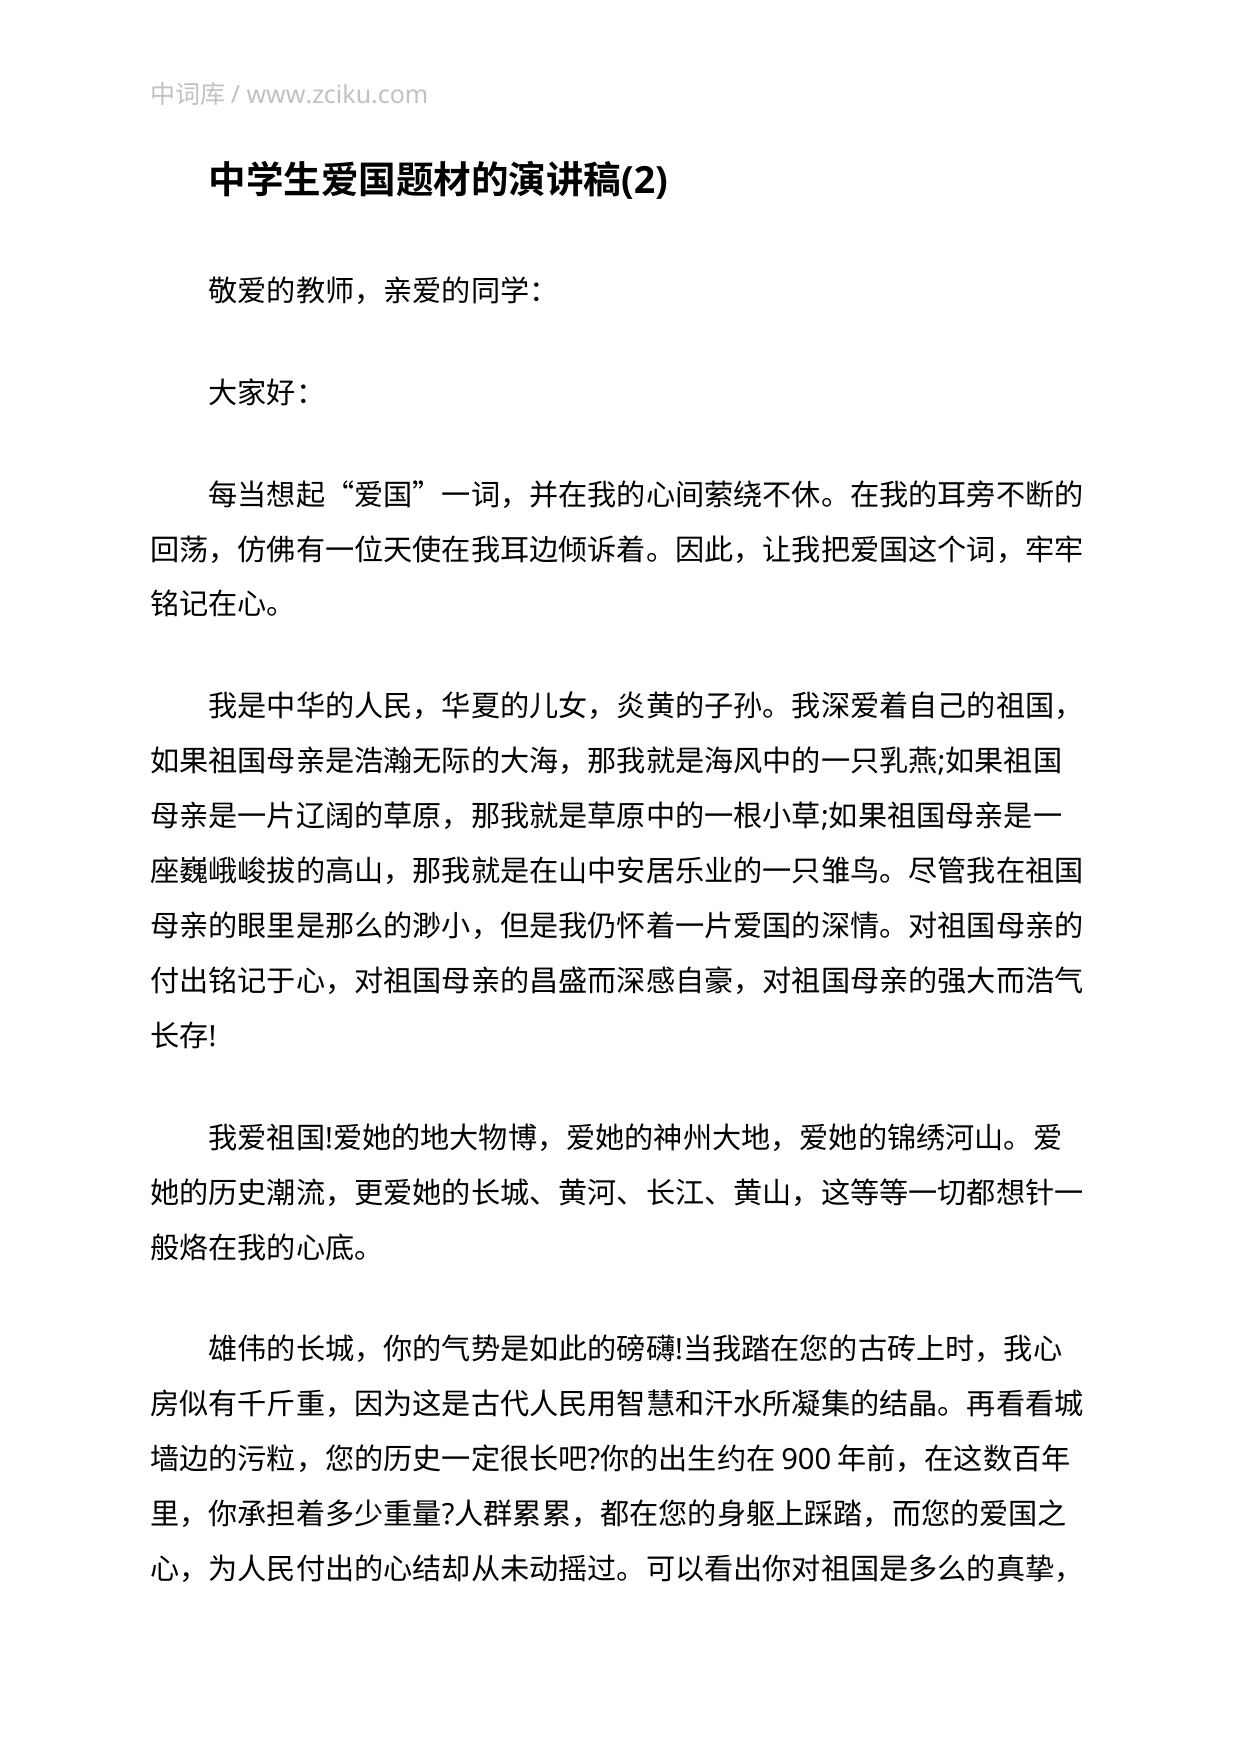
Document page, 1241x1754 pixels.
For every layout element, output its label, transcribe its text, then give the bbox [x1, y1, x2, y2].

text 大家好： [150, 369, 1090, 412]
text 中学生爱国题材的演讲稿(2) [150, 150, 1090, 204]
text 敬爱的教师，亲爱的同学： [150, 268, 1090, 310]
text 我是中华的人民，华夏的儿女，炎黄的子孙。我深爱着自己的祖国，如果祖国母亲是浩瀚无际的大海，那我就是海风中的一只乳燕;如果祖国母亲是一片辽阔的草原，那我就是草原中的一根小草;如果祖国母亲是一座巍峨峻拔的高山，那我就是在山中安居乐业的一只雏鸟。尽管我在祖国母亲的眼里是那么的渺小，但是我仍怀着一片爱国的深情。对祖国母亲的付出铭记于心，对祖国母亲的昌盛而深感自豪，对祖国母亲的强大而浩气长存! [150, 683, 1090, 1055]
text 我爱祖国!爱她的地大物博，爱她的神州大地，爱她的锦绣河山。爱她的历史潮流，更爱她的长城、黄河、长江、黄山，这等等一切都想针一般烙在我的心底。 [150, 1114, 1090, 1266]
text 每当想起“爱国”一词，并在我的心间萦绕不休。在我的耳旁不断的回荡，仿佛有一位天使在我耳边倾诉着。因此，让我把爱国这个词，牢牢铭记在心。 [150, 471, 1090, 623]
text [150, 1326, 1090, 1588]
